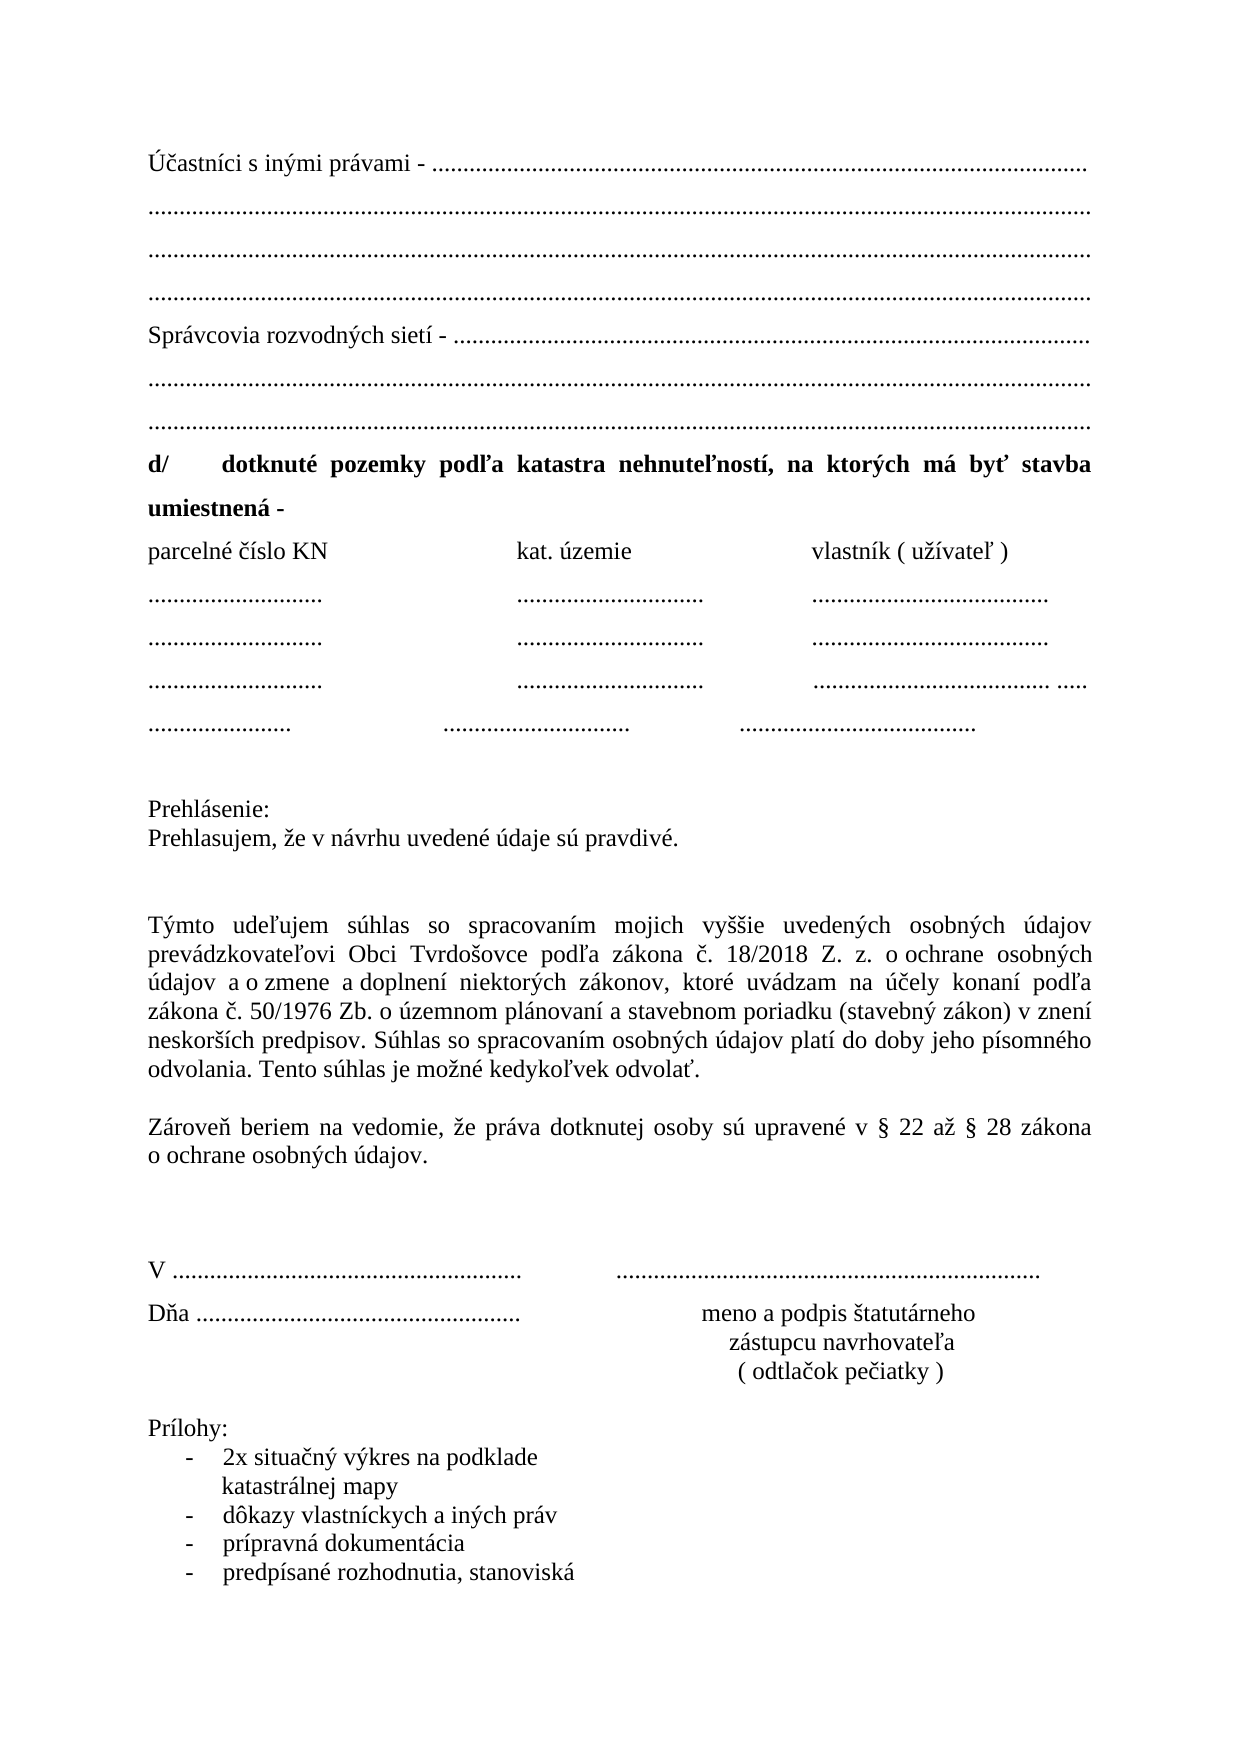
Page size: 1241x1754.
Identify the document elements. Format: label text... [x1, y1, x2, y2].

text katastrálnej mapy [221, 1471, 1093, 1500]
text ............................ .............................. ...................................... [148, 579, 1093, 608]
text Dňa .................................................... meno a podpis štatutárneho [148, 1298, 1093, 1327]
list dôkazy vlastníckych a iných práv [185, 1500, 1093, 1528]
text ............................ .............................. ...................................... ............................ .............................. ...................................... ............................ .............................. ...................................... [148, 622, 1093, 737]
text Zároveň beriem na vedomie, že práva dotknutej osoby sú upravené v § 22 až § 28 zákona o ochrane osobných údajov. [148, 1112, 1093, 1169]
text Správcovia rozvodných sietí - ...................................................................................................... [148, 320, 1093, 349]
text Prílohy: [148, 1413, 1093, 1442]
text .............................................................................................................................................................................................................................................................................................................. [148, 363, 1093, 435]
text parcelné číslo KN kat. územie vlastník ( užívateľ ) [148, 536, 1093, 564]
text Prehlásenie: [148, 794, 1093, 823]
text ..................................................................................................................................................................................................................................................................................................................................................................................................................................................................... [148, 191, 1093, 306]
text zástupcu navrhovateľa ( odtlačok pečiatky ) [664, 1327, 1093, 1385]
list predpísané rozhodnutia, stanoviská [185, 1557, 1093, 1586]
list 2x situačný výkres na podklade [185, 1442, 1093, 1471]
text Prehlasujem, že v návrhu uvedené údaje sú pravdivé. [148, 823, 1093, 852]
text Týmto udeľujem súhlas so spracovaním mojich vyššie uvedených osobných údajov prevádzkovateľovi Obci Tvrdošovce podľa zákona č. 18/2018 Z. z. o ochrane osobných údajov a o zmene a doplnení niektorých zákonov, ktoré uvádzam na účely konaní podľa zákona č. 50/1976 Zb. o územnom plánovaní a stavebnom poriadku (stavebný zákon) v znení neskorších predpisov. Súhlas so spracovaním osobných údajov platí do doby jeho písomného odvolania. Tento súhlas je možné kedykoľvek odvolať. [148, 910, 1093, 1082]
text d/ dotknuté pozemky podľa katastra nehnuteľností, na ktorých má byť stavba umiestnená - [148, 449, 1093, 521]
list prípravná dokumentácia [185, 1528, 1093, 1557]
text V ........................................................ .................................................................... [148, 1255, 1093, 1284]
text Účastníci s inými právami - ......................................................................................................... [148, 148, 1093, 176]
